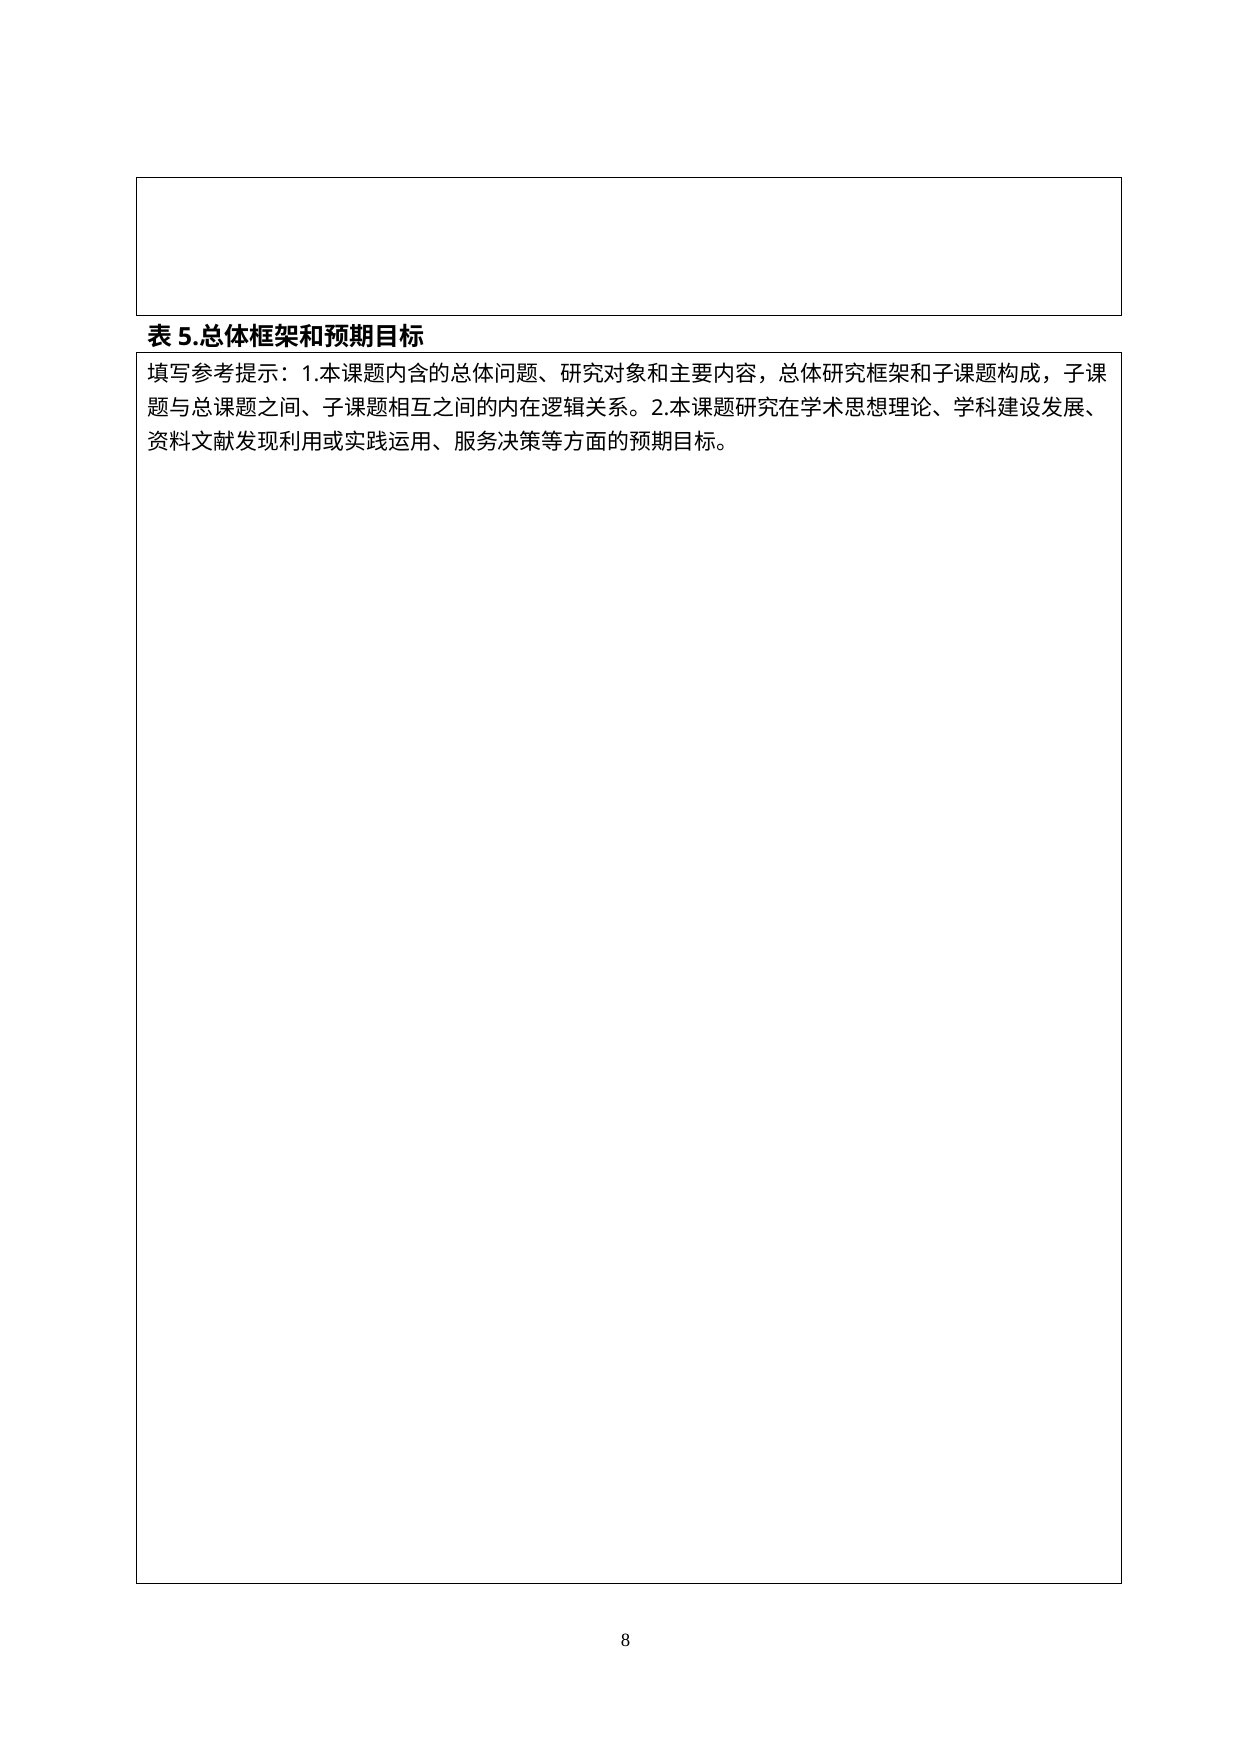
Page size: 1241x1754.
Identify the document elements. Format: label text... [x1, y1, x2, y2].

text 表5.总体框架和预期目标 [148, 316, 1122, 352]
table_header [137, 178, 1121, 315]
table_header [137, 353, 1121, 1583]
